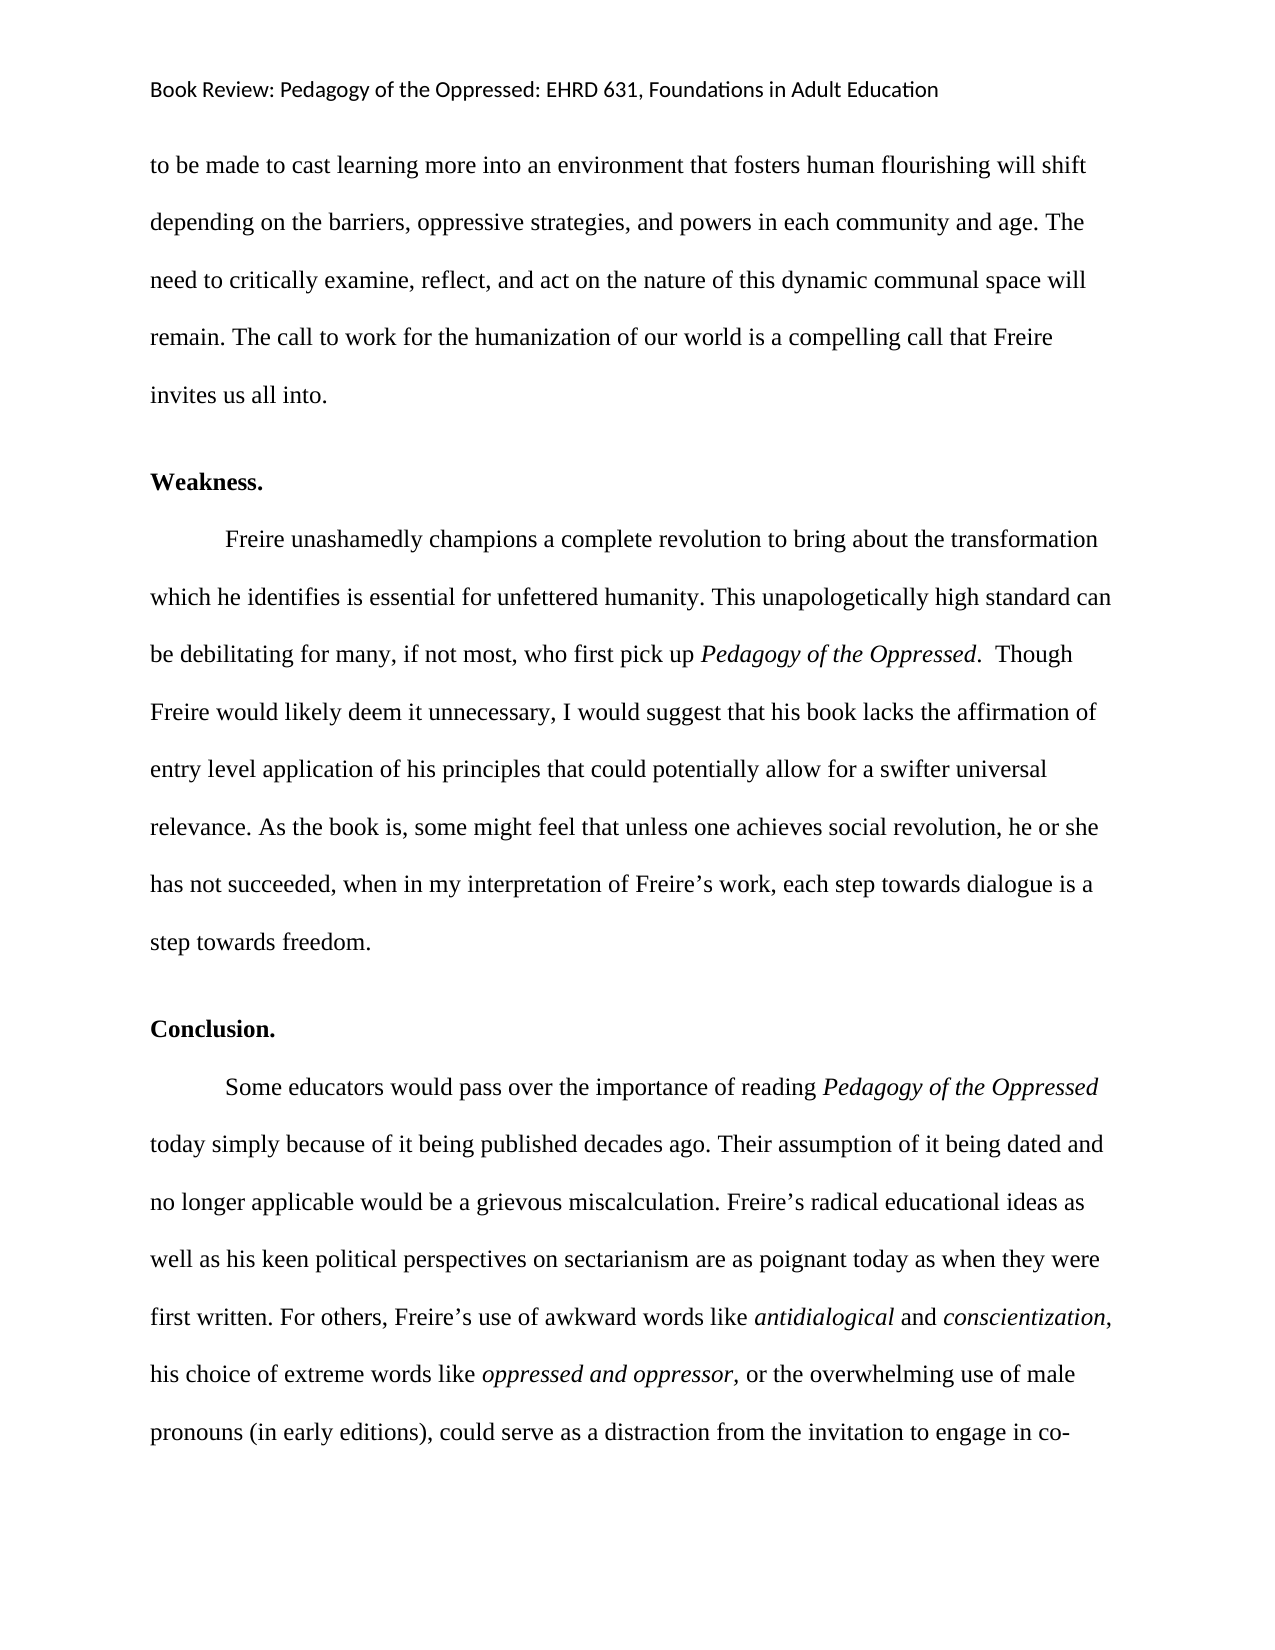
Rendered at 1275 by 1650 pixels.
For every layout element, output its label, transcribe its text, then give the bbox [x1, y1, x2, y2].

text Weakness. [150, 467, 1125, 495]
text Conclusion. [150, 1014, 1125, 1042]
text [150, 150, 1125, 409]
text Freire unashamedly champions a complete revolution to bring about the transformation which he identifies is essential for unfettered humanity. This unapologetically high standard can be debilitating for many, if not most, who first pick up Pedagogy of the Oppressed. Though Freire would likely deem it unnecessary, I would suggest that his book lacks the affirmation of entry level application of his principles that could potentially allow for a swifter universal relevance. As the book is, some might feel that unless one achieves social revolution, he or she has not succeeded, when in my interpretation of Freire’s work, each step towards dialogue is a step towards freedom. [150, 524, 1125, 956]
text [150, 1072, 1125, 1445]
